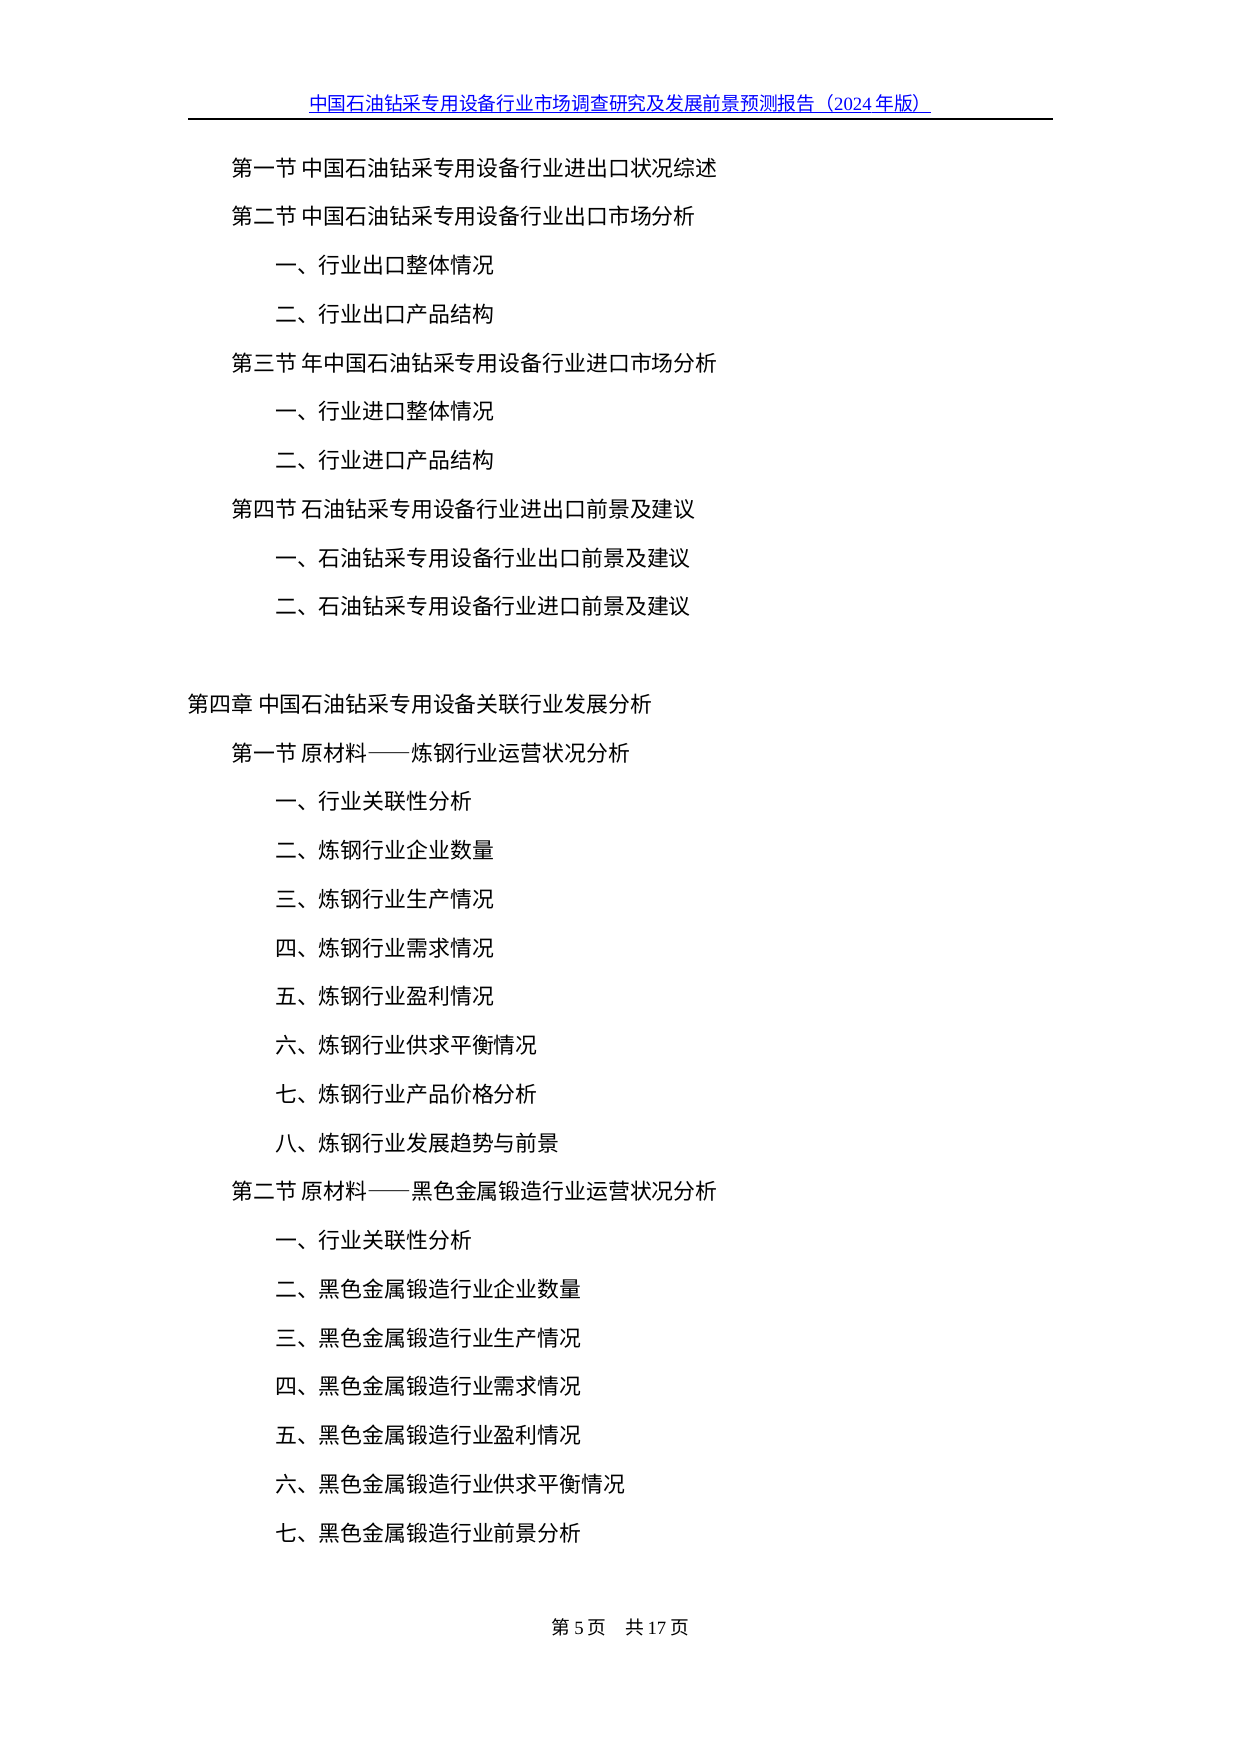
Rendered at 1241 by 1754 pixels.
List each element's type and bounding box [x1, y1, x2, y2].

text [187, 150, 1053, 1548]
